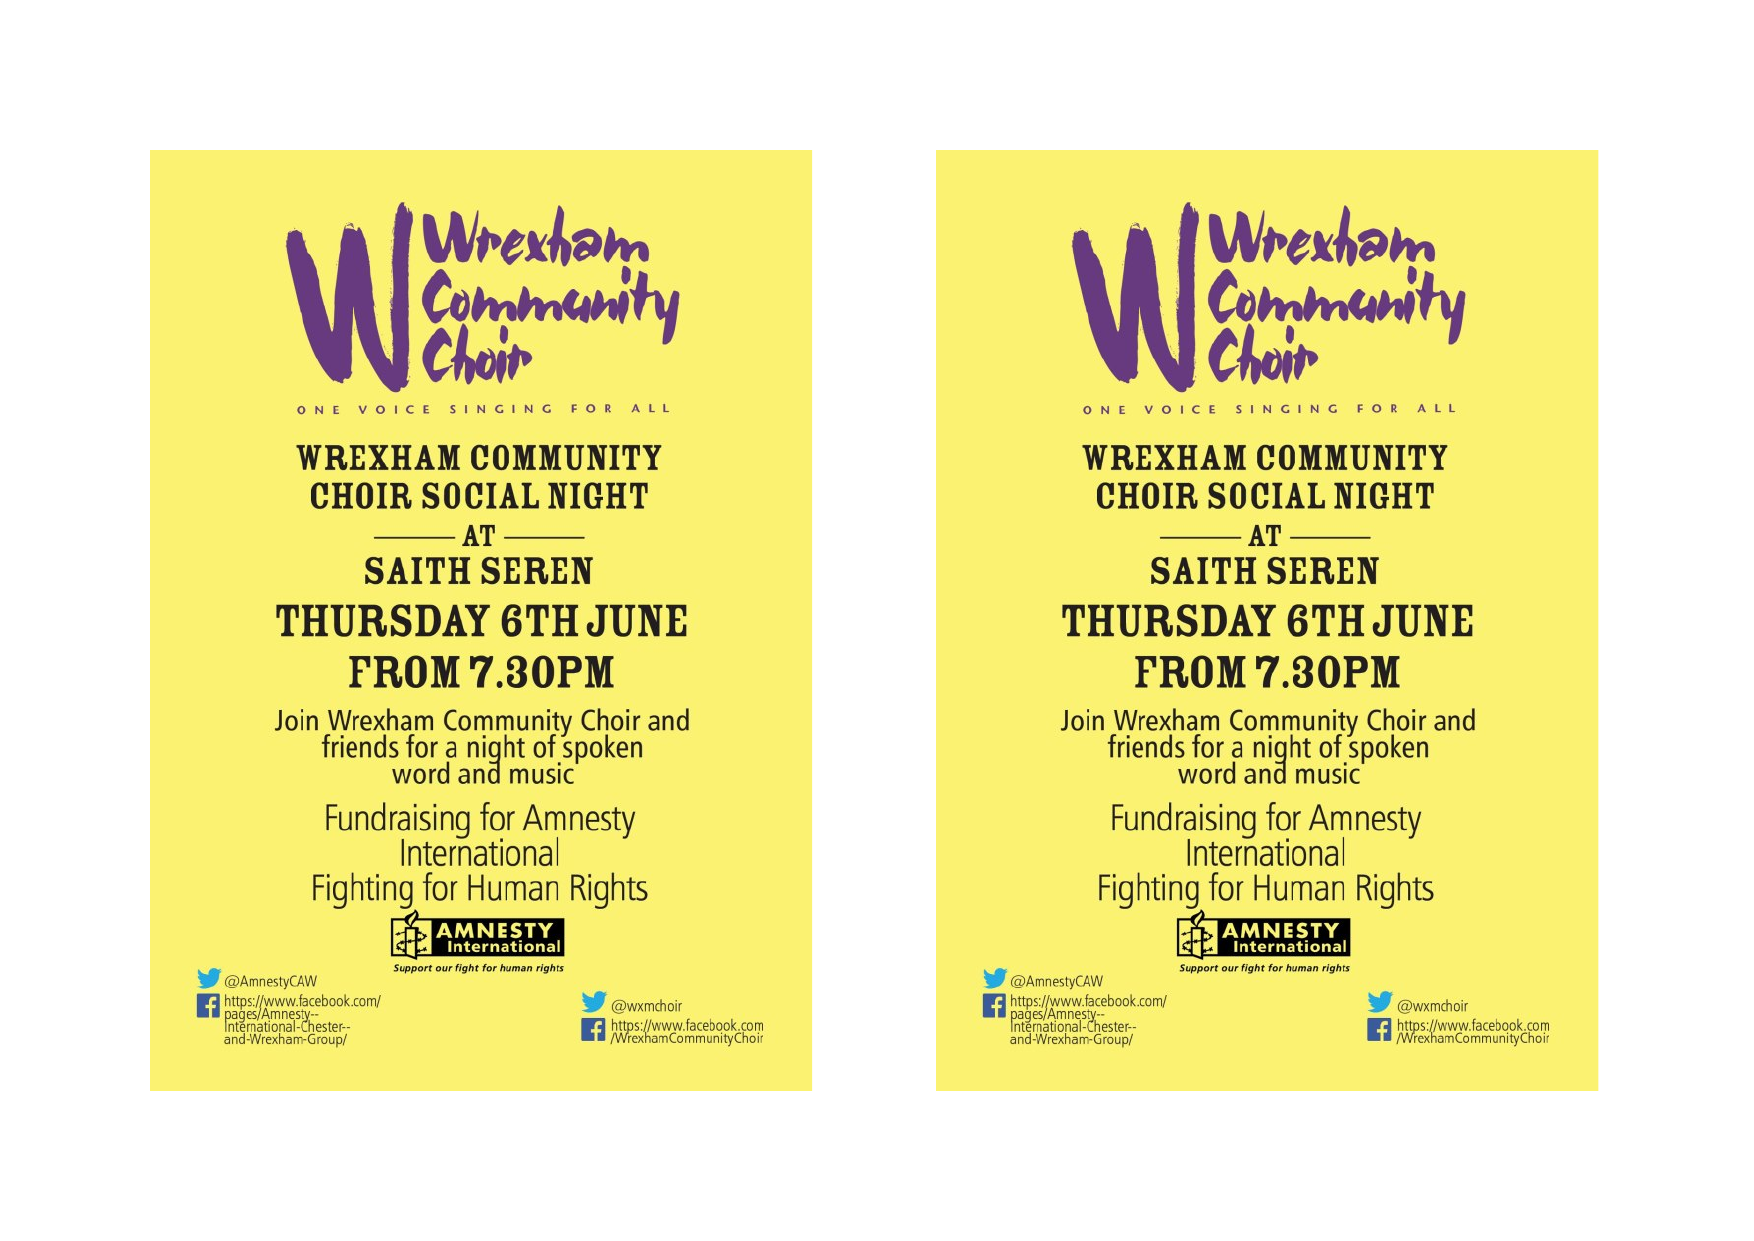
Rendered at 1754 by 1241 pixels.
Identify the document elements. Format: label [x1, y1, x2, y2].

picture [936, 150, 1599, 1091]
picture [150, 150, 813, 1091]
